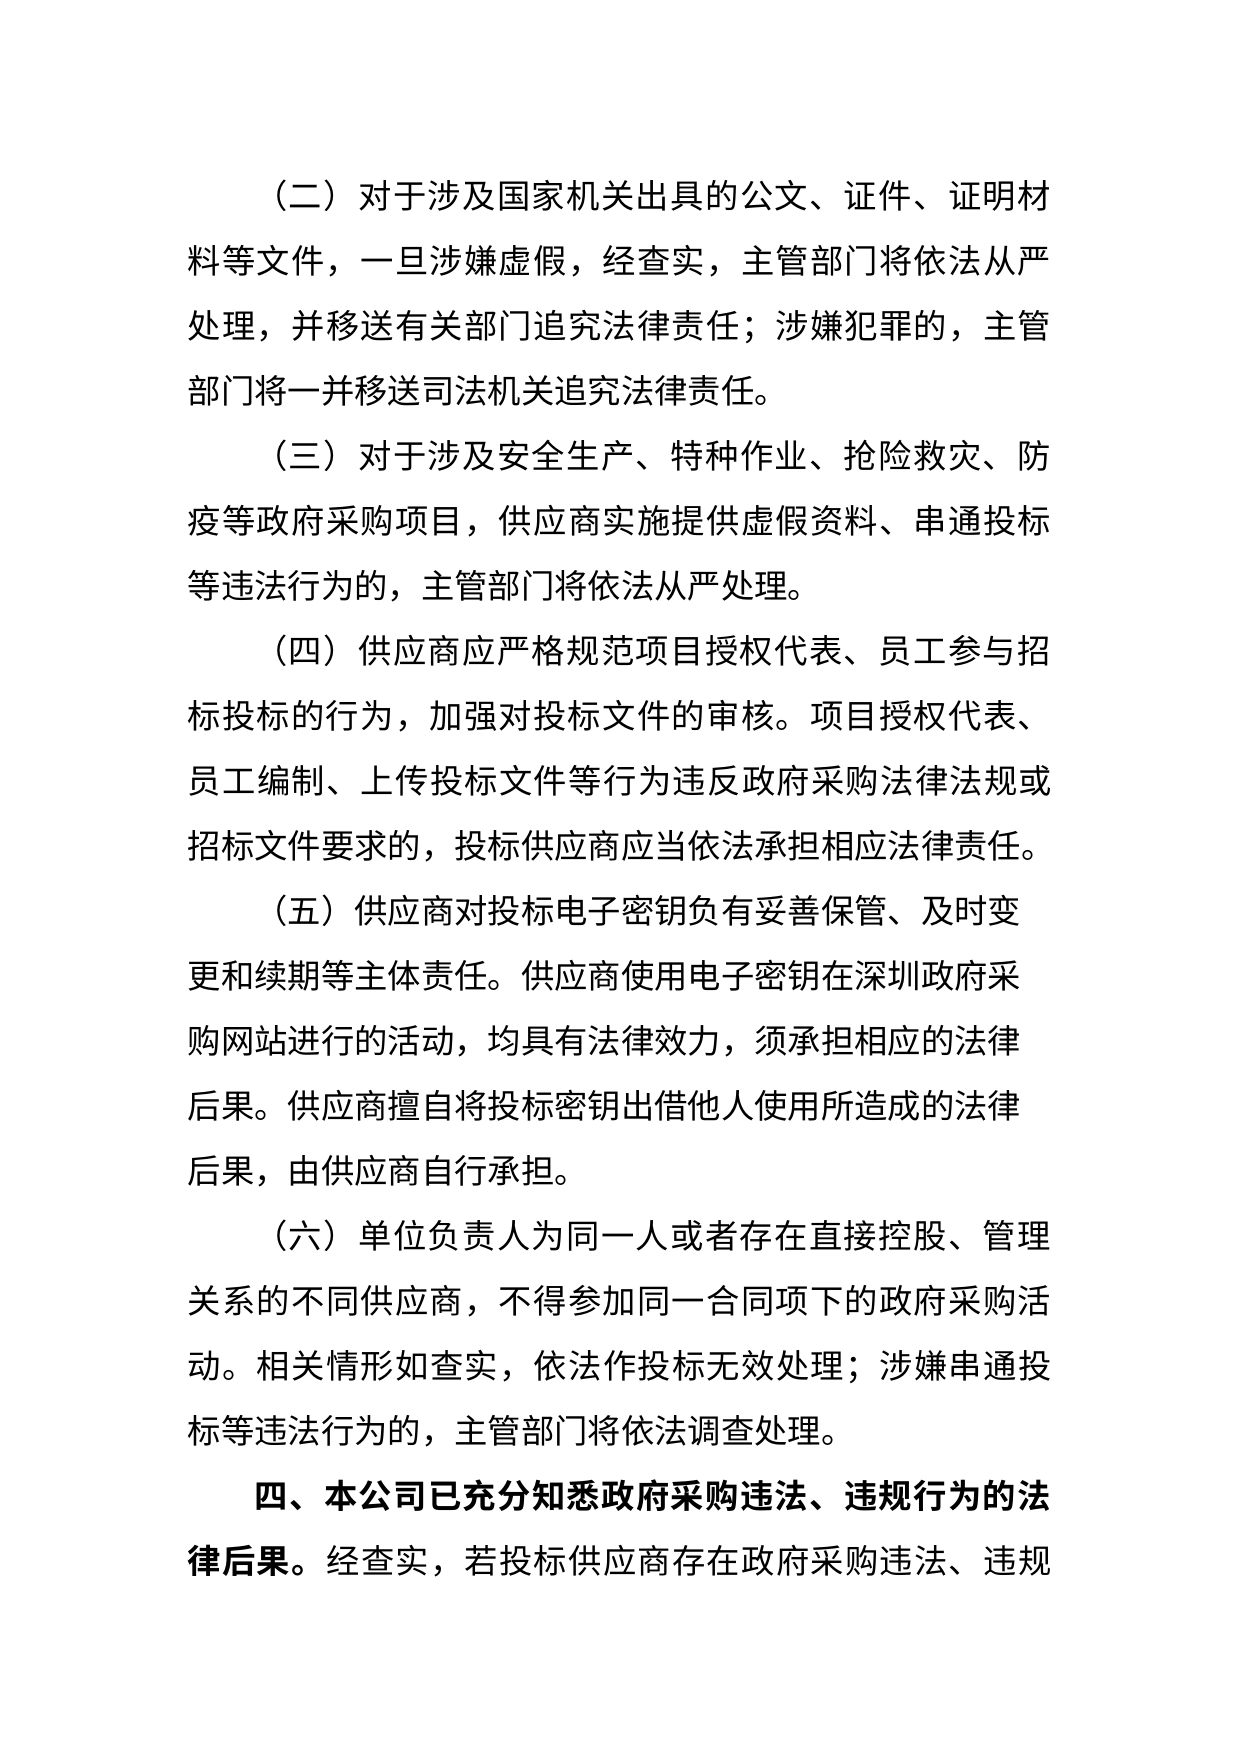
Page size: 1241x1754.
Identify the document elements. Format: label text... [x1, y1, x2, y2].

text （四）供应商应严格规范项目授权代表、员工参与招标投标的行为，加强对投标文件的审核。项目授权代表、员工编制、上传投标文件等行为违反政府采购法律法规或招标文件要求的，投标供应商应当依法承担相应法律责任。 [187, 617, 1053, 877]
text （三）对于涉及安全生产、特种作业、抢险救灾、防疫等政府采购项目，供应商实施提供虚假资料、串通投标等违法行为的，主管部门将依法从严处理。 [187, 422, 1053, 617]
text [187, 1462, 1053, 1592]
text （二）对于涉及国家机关出具的公文、证件、证明材料等文件，一旦涉嫌虚假，经查实，主管部门将依法从严处理，并移送有关部门追究法律责任；涉嫌犯罪的，主管部门将一并移送司法机关追究法律责任。 [187, 162, 1053, 422]
text （六）单位负责人为同一人或者存在直接控股、管理关系的不同供应商，不得参加同一合同项下的政府采购活动。相关情形如查实，依法作投标无效处理；涉嫌串通投标等违法行为的，主管部门将依法调查处理。 [187, 1202, 1053, 1462]
text （五）供应商对投标电子密钥负有妥善保管、及时变更和续期等主体责任。供应商使用电子密钥在深圳政府采购网站进行的活动，均具有法律效力，须承担相应的法律后果。供应商擅自将投标密钥出借他人使用所造成的法律后果，由供应商自行承担。 [187, 877, 1053, 1202]
